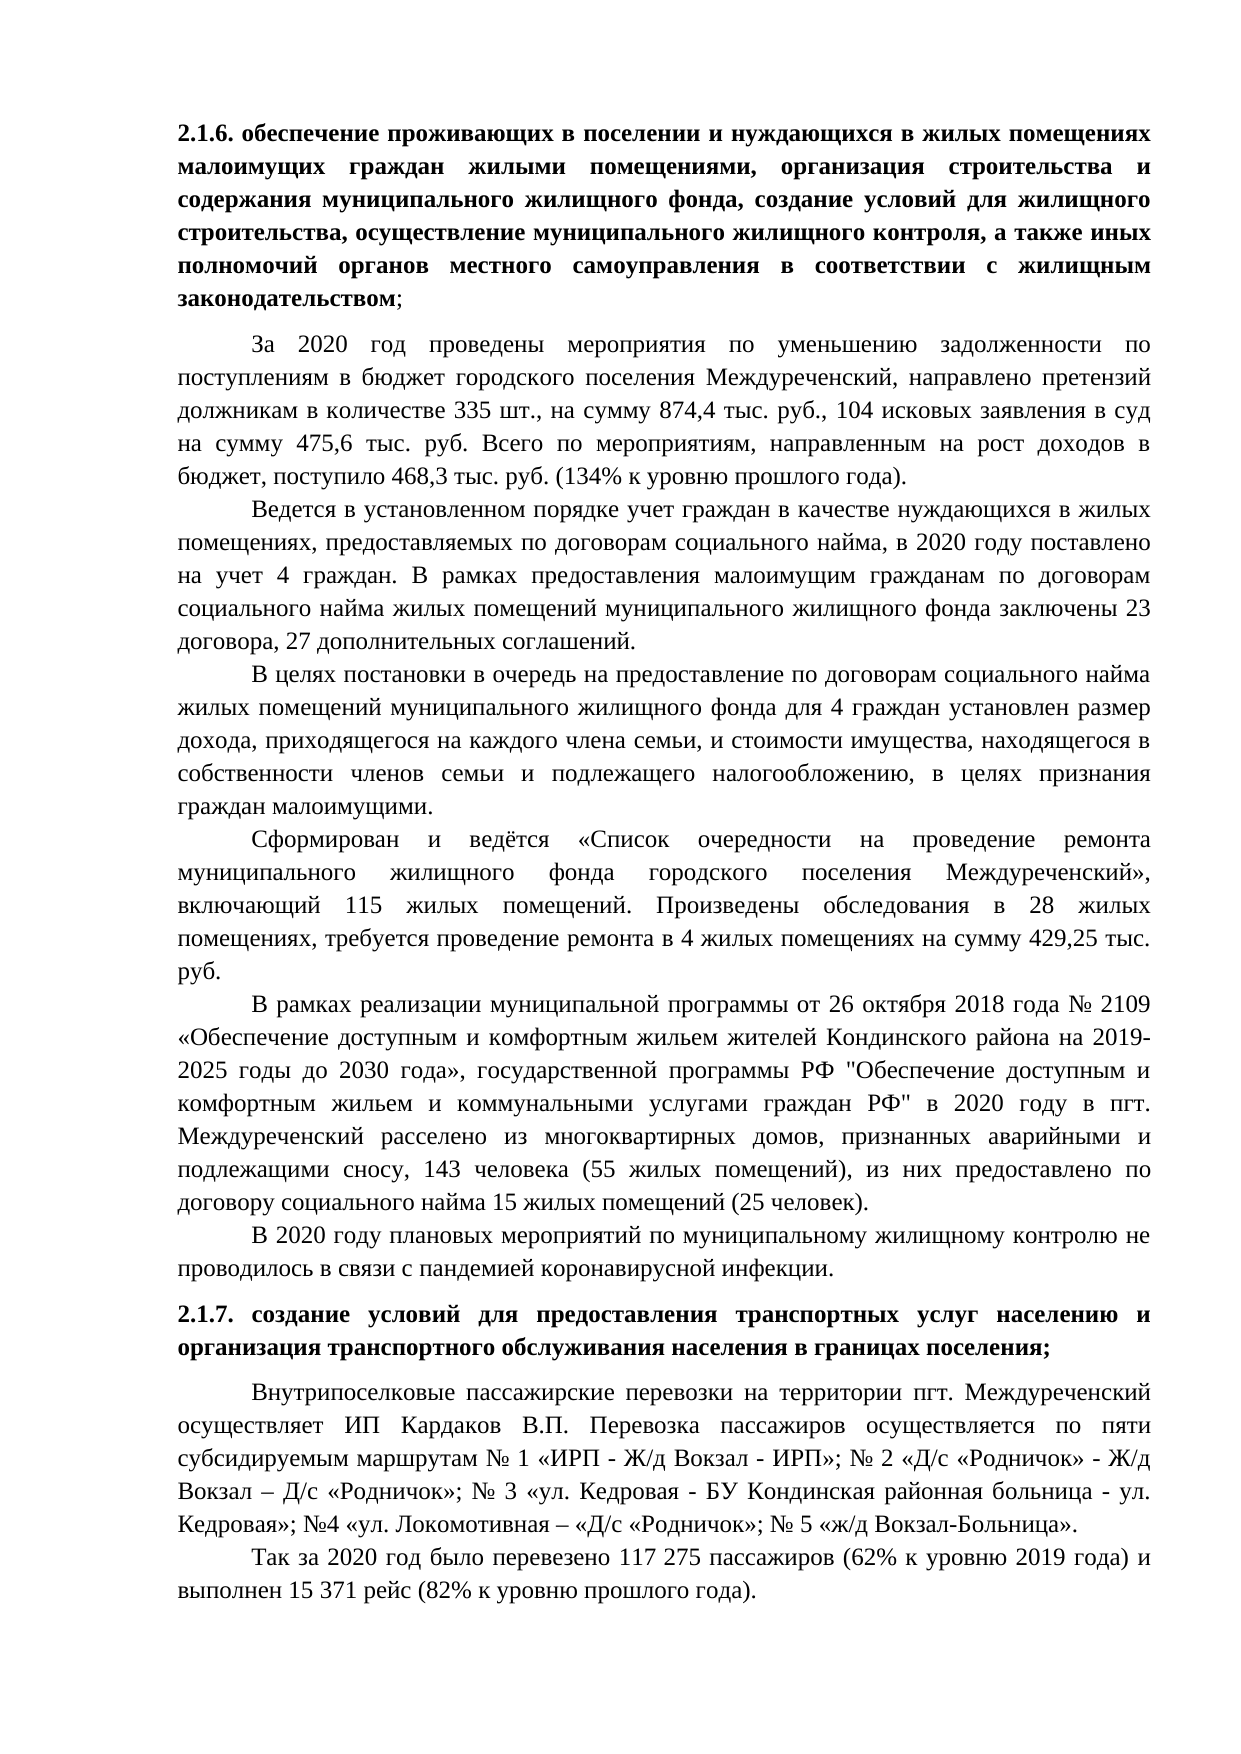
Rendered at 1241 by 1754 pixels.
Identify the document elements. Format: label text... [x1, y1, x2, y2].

text 2.1.6. обеспечение проживающих в поселении и нуждающихся в жилых помещениях малоимущих граждан жилыми помещениями, организация строительства и содержания муниципального жилищного фонда, создание условий для жилищного строительства, осуществление муниципального жилищного контроля, а также иных полномочий органов местного самоуправления в соответствии с жилищным законодательством; [177, 118, 1152, 312]
text Внутрипоселковые пассажирские перевозки на территории пгт. Междуреченский осуществляет ИП Кардаков В.П. Перевозка пассажиров осуществляется по пяти субсидируемым маршрутам № 1 «ИРП - Ж/д Вокзал - ИРП»; № 2 «Д/с «Родничок» - Ж/д Вокзал – Д/с «Родничок»; № 3 «ул. Кедровая - БУ Кондинская районная больница - ул. Кедровая»; №4 «ул. Локомотивная – «Д/с «Родничок»; № 5 «ж/д Вокзал-Больница». [177, 1377, 1152, 1538]
text В 2020 году плановых мероприятий по муниципальному жилищному контролю не проводилось в связи с пандемией коронавирусной инфекции. [177, 1220, 1152, 1282]
text Ведется в установленном порядке учет граждан в качестве нуждающихся в жилых помещениях, предоставляемых по договорам социального найма, в 2020 году поставлено на учет 4 граждан. В рамках предоставления малоимущим гражданам по договорам социального найма жилых помещений муниципального жилищного фонда заключены 23 договора, 27 дополнительных соглашений. [177, 494, 1152, 655]
text В целях постановки в очередь на предоставление по договорам социального найма жилых помещений муниципального жилищного фонда для 4 граждан установлен размер дохода, приходящегося на каждого члена семьи, и стоимости имущества, находящегося в собственности членов семьи и подлежащего налогообложению, в целях признания граждан малоимущими. [177, 659, 1152, 820]
text В рамках реализации муниципальной программы от 26 октября 2018 года № 2109 «Обеспечение доступным и комфортным жильем жителей Кондинского района на 2019-2025 годы до 2030 года», государственной программы РФ "Обеспечение доступным и комфортным жильем и коммунальными услугами граждан РФ" в 2020 году в пгт. Междуреченский расселено из многоквартирных домов, признанных аварийными и подлежащими сносу, 143 человека (55 жилых помещений), из них предоставлено по договору социального найма 15 жилых помещений (25 человек). [177, 989, 1152, 1216]
text Так за 2020 год было перевезено 117 275 пассажиров (62% к уровню 2019 года) и выполнен 15 371 рейс (82% к уровню прошлого года). [177, 1542, 1152, 1604]
text Сформирован и ведётся «Список очередности на проведение ремонта муниципального жилищного фонда городского поселения Междуреченский», включающий 115 жилых помещений. Произведены обследования в 28 жилых помещениях, требуется проведение ремонта в 4 жилых помещениях на сумму 429,25 тыс. руб. [177, 824, 1152, 985]
text За 2020 год проведены мероприятия по уменьшению задолженности по поступлениям в бюджет городского поселения Междуреченский, направлено претензий должникам в количестве 335 шт., на сумму 874,4 тыс. руб., 104 исковых заявления в суд на сумму 475,6 тыс. руб. Всего по мероприятиям, направленным на рост доходов в бюджет, поступило 468,3 тыс. руб. (134% к уровню прошлого года). [177, 329, 1152, 489]
text 2.1.7. создание условий для предоставления транспортных услуг населению и организация транспортного обслуживания населения в границах поселения; [177, 1299, 1152, 1361]
